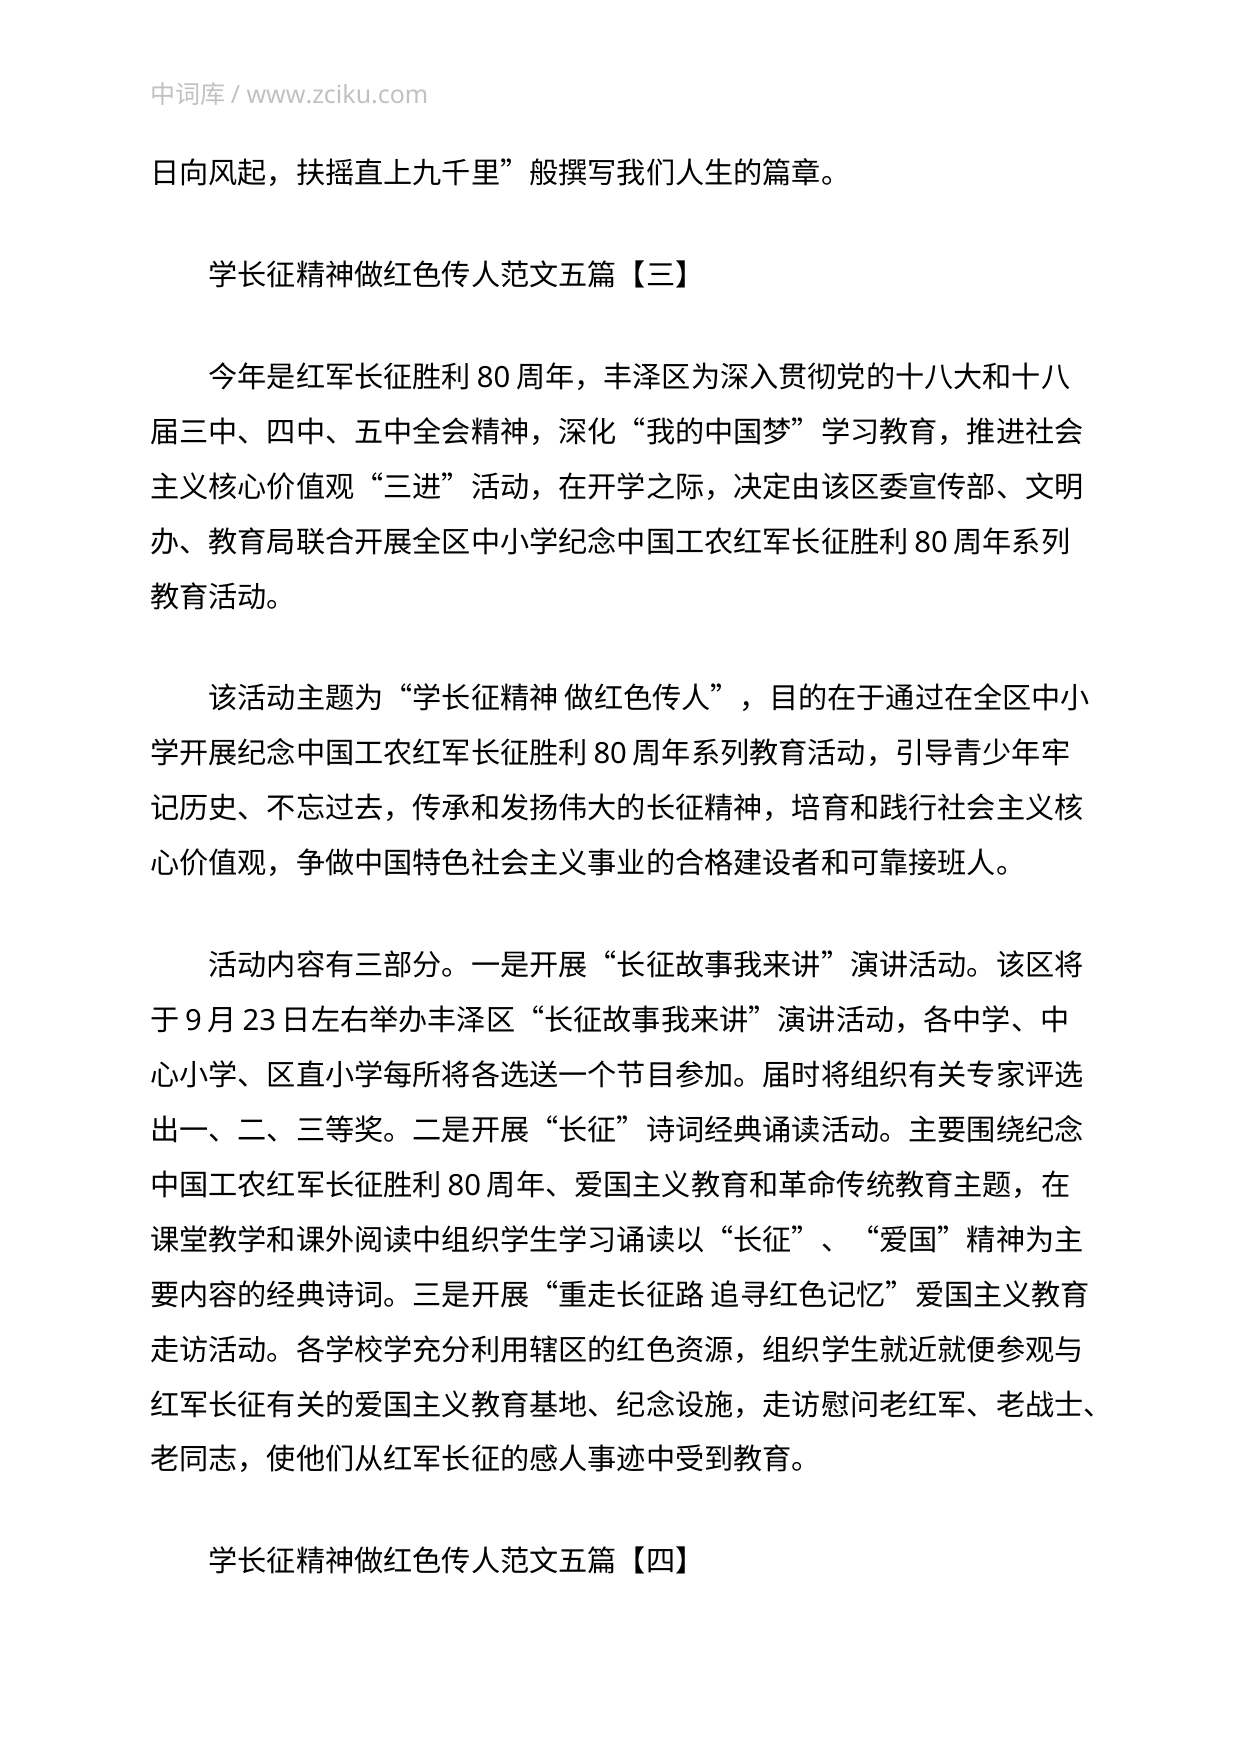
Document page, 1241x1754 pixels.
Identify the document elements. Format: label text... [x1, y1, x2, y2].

text 学长征精神做红色传人范文五篇【四】 [150, 1538, 1090, 1580]
text 今年是红军长征胜利80周年，丰泽区为深入贯彻党的十八大和十八届三中、四中、五中全会精神，深化“我的中国梦”学习教育，推进社会主义核心价值观“三进”活动，在开学之际，决定由该区委宣传部、文明办、教育局联合开展全区中小学纪念中国工农红军长征胜利80周年系列教育活动。 [150, 353, 1090, 616]
text 活动内容有三部分。一是开展“长征故事我来讲”演讲活动。该区将于9月23日左右举办丰泽区“长征故事我来讲”演讲活动，各中学、中心小学、区直小学每所将各选送一个节目参加。届时将组织有关专家评选出一、二、三等奖。二是开展“长征”诗词经典诵读活动。主要围绕纪念中国工农红军长征胜利80周年、爱国主义教育和革命传统教育主题，在课堂教学和课外阅读中组织学生学习诵读以“长征”、“爱国”精神为主要内容的经典诗词。三是开展“重走长征路 追寻红色记忆”爱国主义教育走访活动。各学校学充分利用辖区的红色资源，组织学生就近就便参观与红军长征有关的爱国主义教育基地、纪念设施，走访慰问老红军、老战士、老同志，使他们从红军长征的感人事迹中受到教育。 [150, 942, 1090, 1478]
text 学长征精神做红色传人范文五篇【三】 [150, 252, 1090, 294]
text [150, 150, 1090, 192]
text 该活动主题为“学长征精神 做红色传人”，目的在于通过在全区中小学开展纪念中国工农红军长征胜利80周年系列教育活动，引导青少年牢记历史、不忘过去，传承和发扬伟大的长征精神，培育和践行社会主义核心价值观，争做中国特色社会主义事业的合格建设者和可靠接班人。 [150, 675, 1090, 882]
